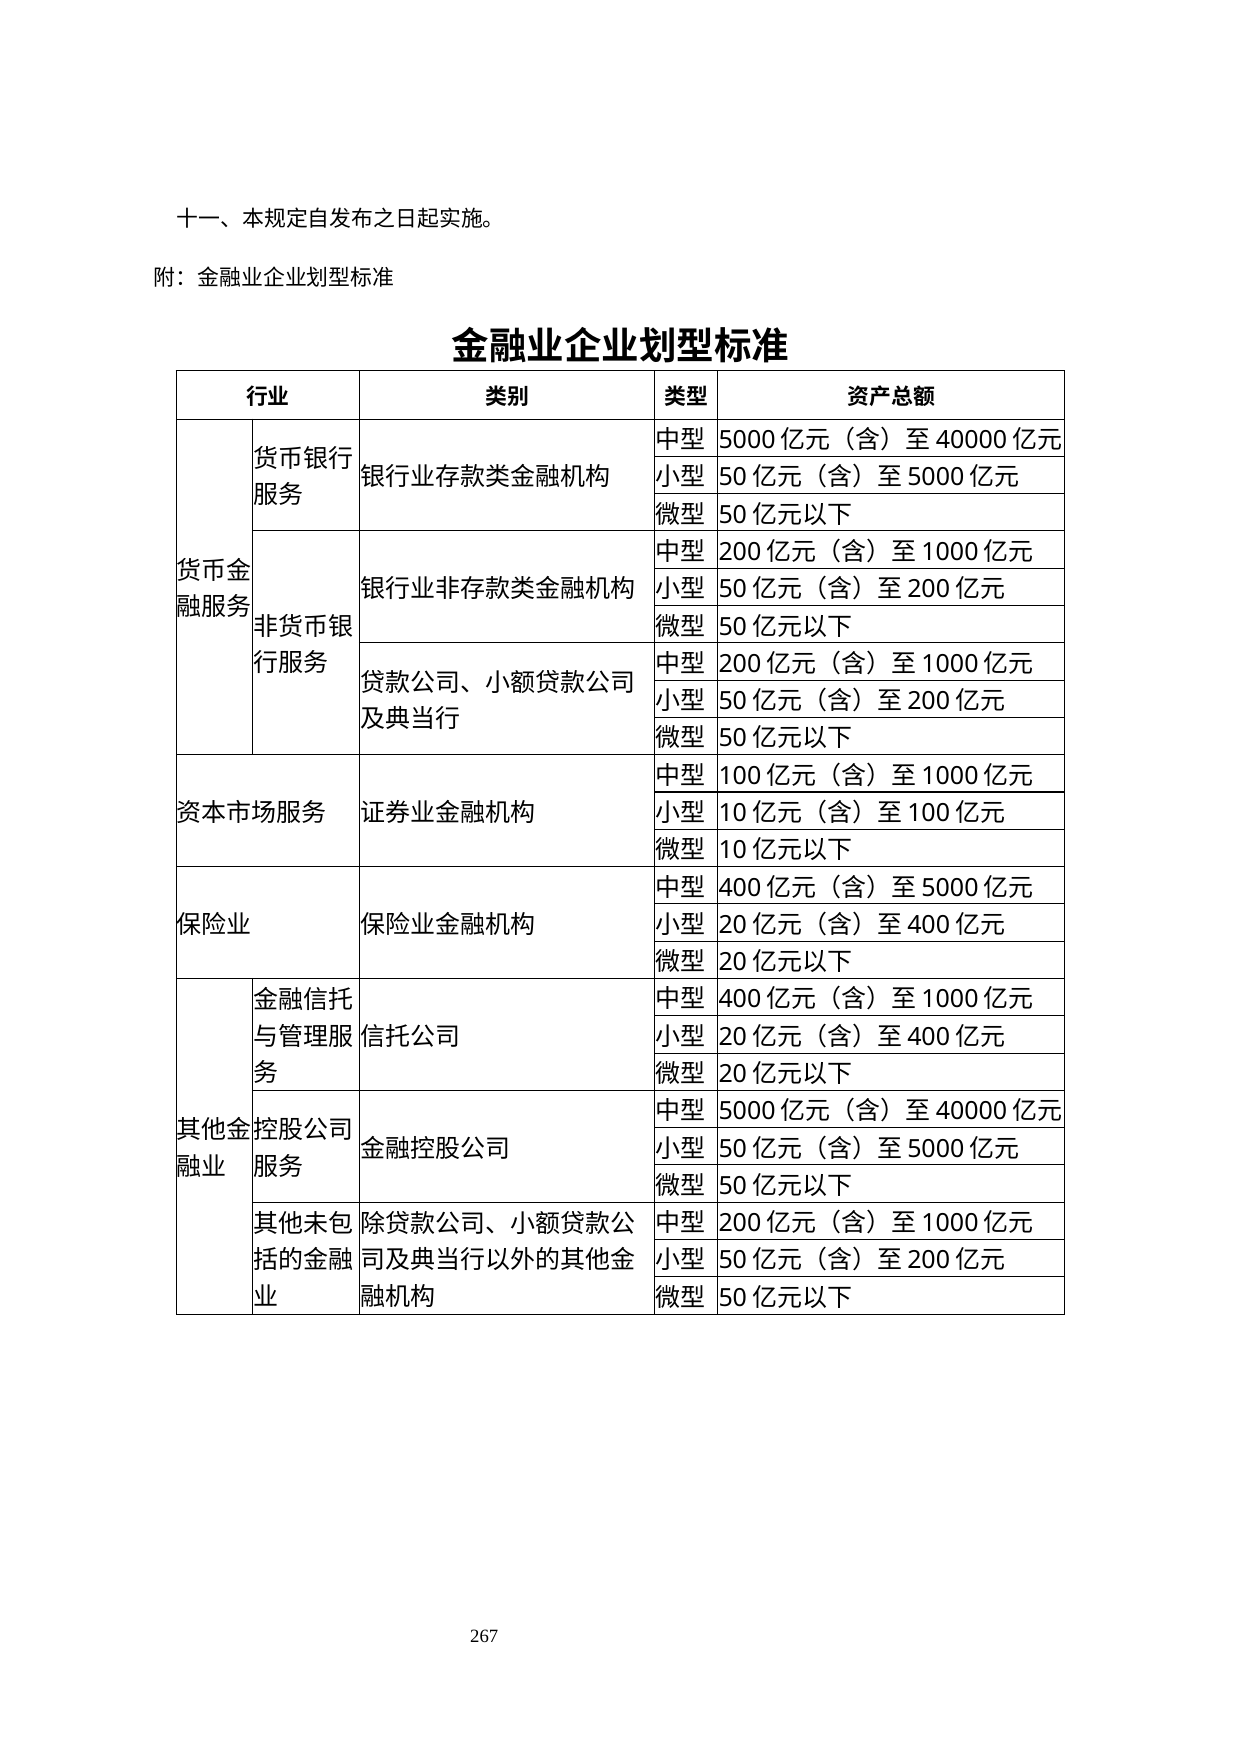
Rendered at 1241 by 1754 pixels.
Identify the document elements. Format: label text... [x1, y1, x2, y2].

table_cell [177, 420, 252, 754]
text 十一、本规定自发布之日起实施。 [153, 189, 1087, 233]
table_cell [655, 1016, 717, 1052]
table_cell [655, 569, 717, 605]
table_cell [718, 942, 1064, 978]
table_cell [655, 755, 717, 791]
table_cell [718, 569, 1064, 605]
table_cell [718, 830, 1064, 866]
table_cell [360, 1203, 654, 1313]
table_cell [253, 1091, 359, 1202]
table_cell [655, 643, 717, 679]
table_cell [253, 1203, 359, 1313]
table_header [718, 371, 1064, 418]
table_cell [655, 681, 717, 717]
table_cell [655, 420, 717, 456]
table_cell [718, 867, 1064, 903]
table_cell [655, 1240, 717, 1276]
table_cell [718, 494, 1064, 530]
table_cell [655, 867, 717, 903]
text 金融业企业划型标准 [153, 308, 1087, 370]
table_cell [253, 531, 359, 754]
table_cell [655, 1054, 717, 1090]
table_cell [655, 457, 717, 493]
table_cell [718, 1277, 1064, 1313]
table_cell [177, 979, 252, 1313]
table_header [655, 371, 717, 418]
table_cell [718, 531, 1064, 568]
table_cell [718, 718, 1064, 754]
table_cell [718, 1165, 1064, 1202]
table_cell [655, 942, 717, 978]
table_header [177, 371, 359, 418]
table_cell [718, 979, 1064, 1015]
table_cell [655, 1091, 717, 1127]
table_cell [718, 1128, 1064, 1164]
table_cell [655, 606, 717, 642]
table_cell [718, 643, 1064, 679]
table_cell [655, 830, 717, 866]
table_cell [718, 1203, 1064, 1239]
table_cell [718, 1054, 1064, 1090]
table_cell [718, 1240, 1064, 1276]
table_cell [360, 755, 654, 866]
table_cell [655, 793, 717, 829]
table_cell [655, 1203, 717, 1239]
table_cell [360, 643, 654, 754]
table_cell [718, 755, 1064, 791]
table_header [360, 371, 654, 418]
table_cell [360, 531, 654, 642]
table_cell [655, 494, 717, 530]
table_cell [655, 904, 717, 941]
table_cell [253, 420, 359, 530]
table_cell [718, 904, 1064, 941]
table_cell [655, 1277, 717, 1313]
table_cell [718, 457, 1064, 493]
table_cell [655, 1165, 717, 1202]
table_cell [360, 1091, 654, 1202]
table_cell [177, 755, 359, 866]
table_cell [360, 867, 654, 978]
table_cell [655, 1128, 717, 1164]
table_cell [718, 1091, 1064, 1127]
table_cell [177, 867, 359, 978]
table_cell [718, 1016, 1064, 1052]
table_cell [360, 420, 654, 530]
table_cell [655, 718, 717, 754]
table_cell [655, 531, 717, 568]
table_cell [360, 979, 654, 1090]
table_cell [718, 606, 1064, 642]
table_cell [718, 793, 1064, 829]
text 附：金融业企业划型标准 [153, 248, 1087, 292]
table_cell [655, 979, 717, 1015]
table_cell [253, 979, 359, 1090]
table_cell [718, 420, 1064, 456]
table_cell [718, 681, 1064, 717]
